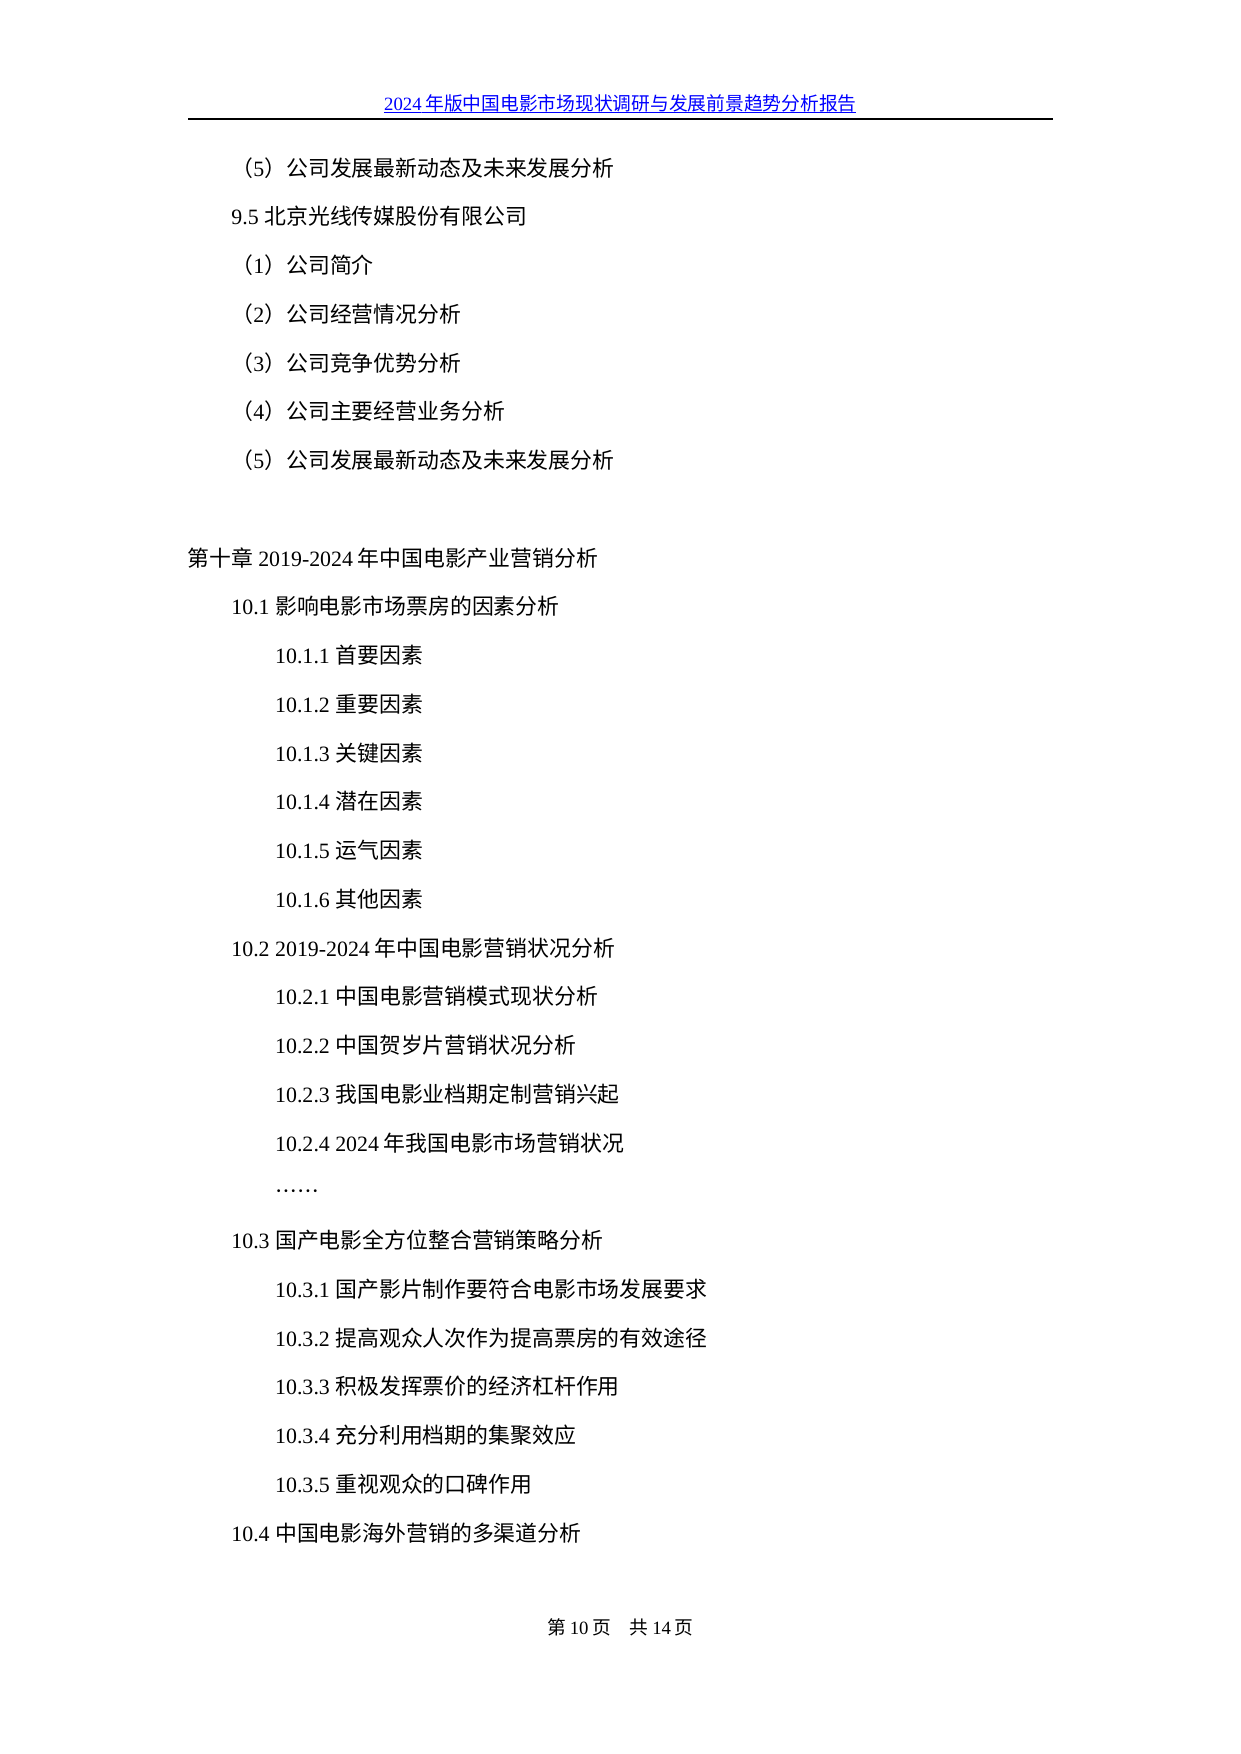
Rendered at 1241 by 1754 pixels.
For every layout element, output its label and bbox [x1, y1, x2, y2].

text [187, 150, 1053, 1548]
